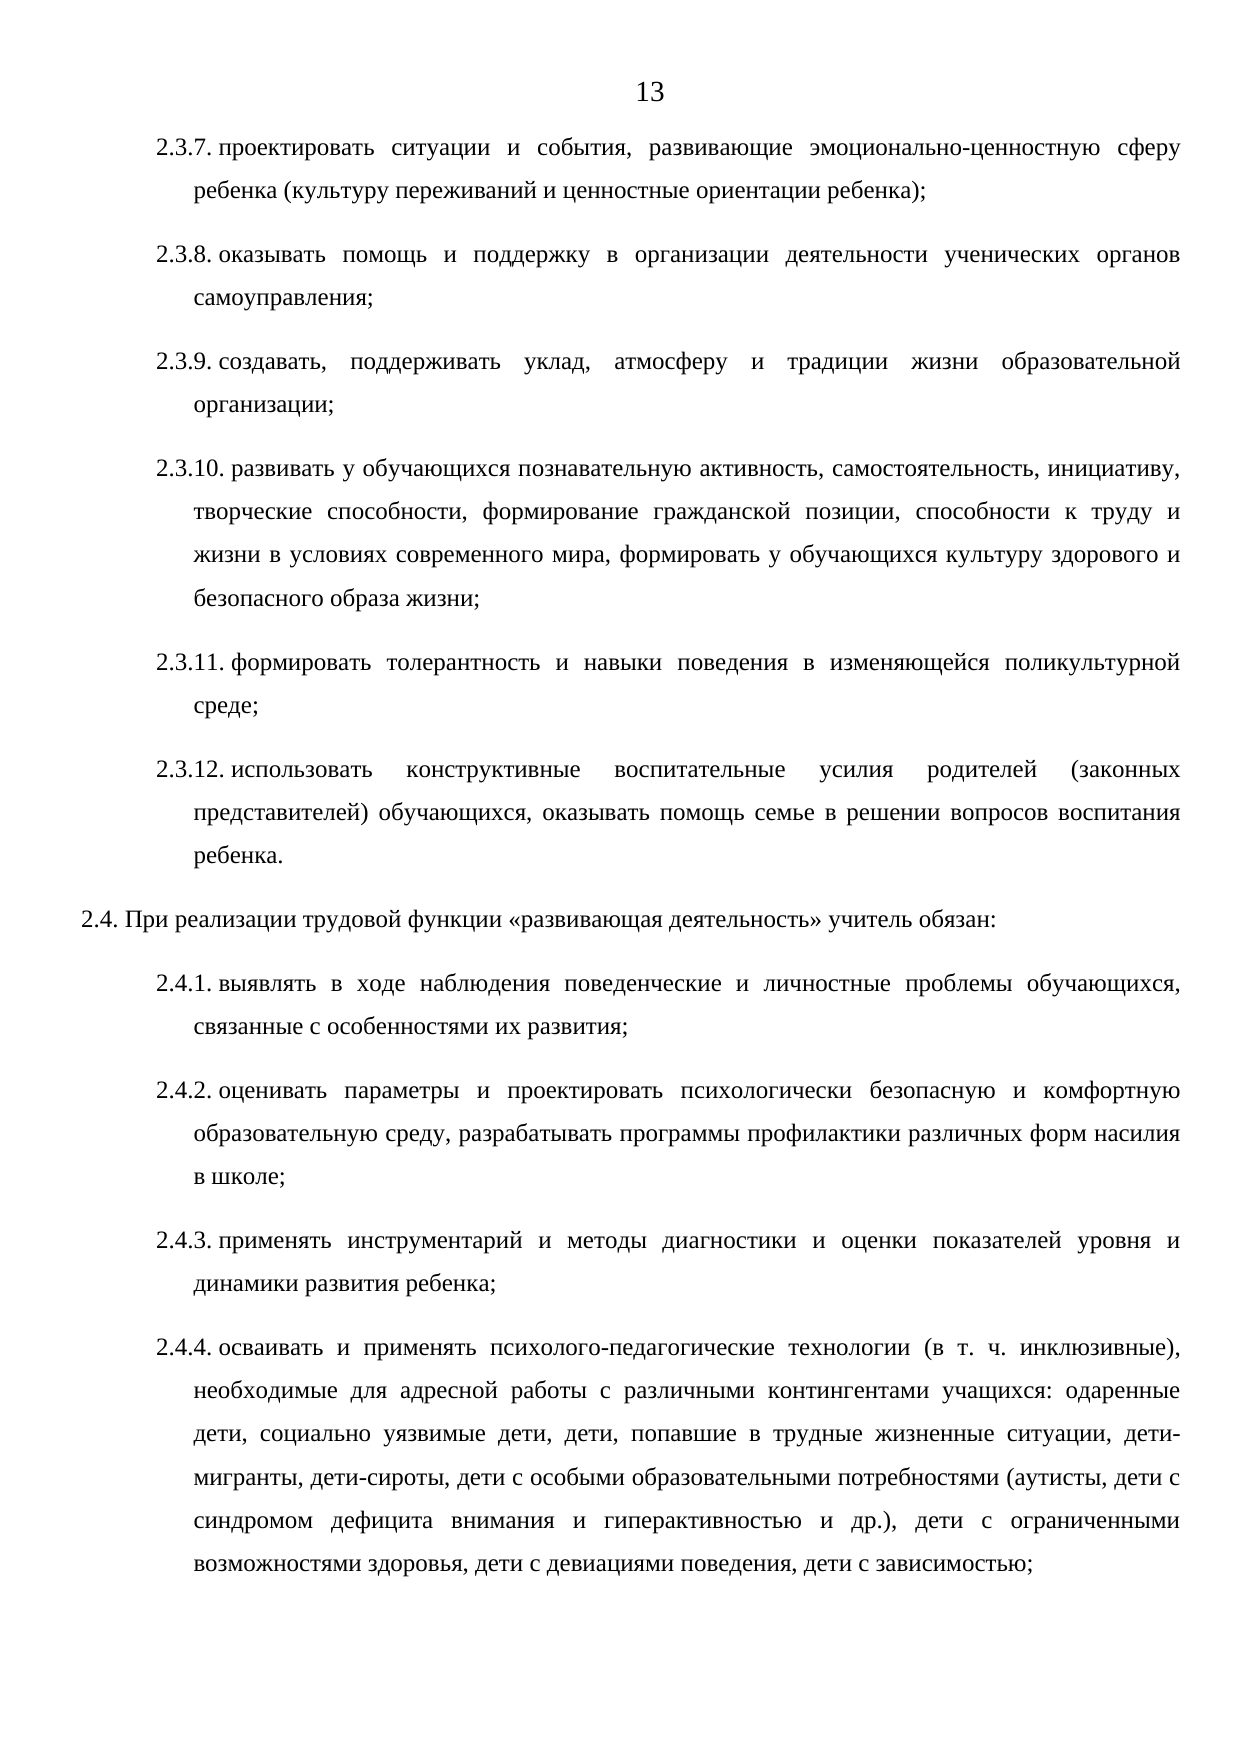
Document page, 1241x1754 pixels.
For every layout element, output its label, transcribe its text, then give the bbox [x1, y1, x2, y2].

list При реализации трудовой функции «развивающая деятельность» учитель обязан: [81, 904, 1181, 933]
list применять инструментарий и методы диагностики и оценки показателей уровня и динамики развития ребенка; [156, 1225, 1181, 1297]
list осваивать и применять психолого-педагогические технологии (в т. ч. инклюзивные), необходимые для адресной работы с различными контингентами учащихся: одаренные дети, социально уязвимые дети, дети, попавшие в трудные жизненные ситуации, дети-мигранты, дети-сироты, дети с особыми образовательными потребностями (аутисты, дети с синдромом дефицита внимания и гиперактивностью и др.), дети с ограниченными возможностями здоровья, дети с девиациями поведения, дети с зависимостью; [156, 1332, 1181, 1577]
list проектировать ситуации и события, развивающие эмоционально-ценностную сферу ребенка (культуру переживаний и ценностные ориентации ребенка); [156, 132, 1181, 204]
list формировать толерантность и навыки поведения в изменяющейся поликультурной среде; [156, 647, 1181, 718]
list использовать конструктивные воспитательные усилия родителей (законных представителей) обучающихся, оказывать помощь семье в решении вопросов воспитания ребенка. [156, 754, 1181, 869]
list оказывать помощь и поддержку в организации деятельности ученических органов самоуправления; [156, 239, 1181, 311]
list оценивать параметры и проектировать психологически безопасную и комфортную образовательную среду, разрабатывать программы профилактики различных форм насилия в школе; [156, 1075, 1181, 1190]
list развивать у обучающихся познавательную активность, самостоятельность, инициативу, творческие способности, формирование гражданской позиции, способности к труду и жизни в условиях современного мира, формировать у обучающихся культуру здорового и безопасного образа жизни; [156, 453, 1181, 611]
list создавать, поддерживать уклад, атмосферу и традиции жизни образовательной организации; [156, 346, 1181, 418]
list выявлять в ходе наблюдения поведенческие и личностные проблемы обучающихся, связанные с особенностями их развития; [156, 968, 1181, 1040]
